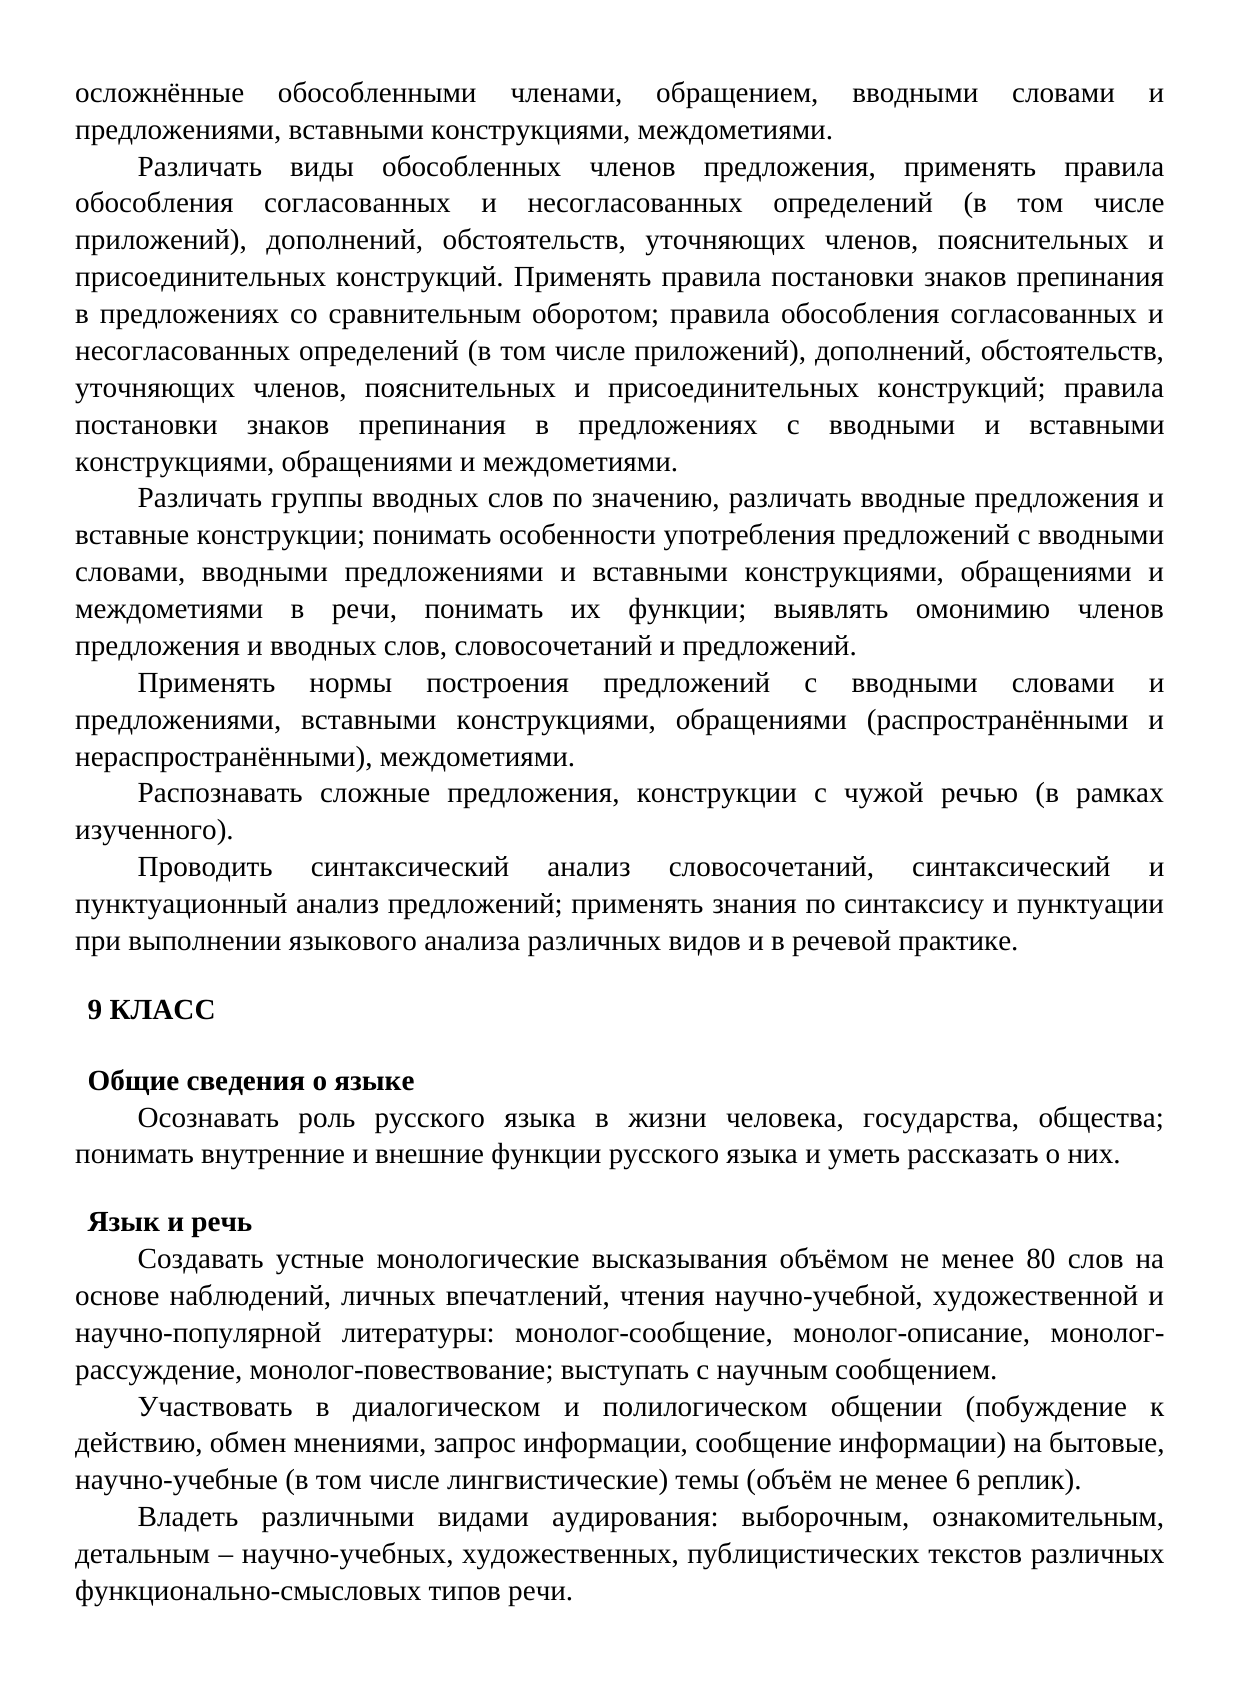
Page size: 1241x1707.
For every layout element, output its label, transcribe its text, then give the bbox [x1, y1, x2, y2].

text Язык и речь [87, 1204, 1165, 1238]
text Применять нормы построения предложений с вводными словами и предложениями, вставными конструкциями, обращениями (распространёнными и нераспространёнными), междометиями. [75, 665, 1165, 772]
text Участвовать в диалогическом и полилогическом общении (побуждение к действию, обмен мнениями, запрос информации, сообщение информации) на бытовые, научно-учебные (в том числе лингвистические) темы (объём не менее 6 реплик). [75, 1389, 1165, 1496]
text Распознавать сложные предложения, конструкции с чужой речью (в рамках изученного). [75, 776, 1165, 846]
text Различать группы вводных слов по значению, различать вводные предложения и вставные конструкции; понимать особенности употребления предложений с вводными словами, вводными предложениями и вставными конструкциями, обращениями и междометиями в речи, понимать их функции; выявлять омонимию членов предложения и вводных слов, словосочетаний и предложений. [75, 481, 1165, 662]
text Общие сведения о языке [87, 1063, 1165, 1096]
text 9 КЛАСС [87, 992, 1165, 1026]
text Осознавать роль русского языка в жизни человека, государства, общества; понимать внутренние и внешние функции русского языка и уметь рассказать о них. [75, 1100, 1165, 1170]
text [75, 75, 1165, 145]
text Проводить синтаксический анализ словосочетаний, синтаксический и пунктуационный анализ предложений; применять знания по синтаксису и пунктуации при выполнении языкового анализа различных видов и в речевой практике. [75, 849, 1165, 957]
text Владеть различными видами аудирования: выборочным, ознакомительным, детальным – научно-учебных, художественных, публицистических текстов различных функционально-смысловых типов речи. [75, 1499, 1165, 1607]
text Различать виды обособленных членов предложения, применять правила обособления согласованных и несогласованных определений (в том числе приложений), дополнений, обстоятельств, уточняющих членов, пояснительных и присоединительных конструкций. Применять правила постановки знаков препинания в предложениях со сравнительным оборотом; правила обособления согласованных и несогласованных определений (в том числе приложений), дополнений, обстоятельств, уточняющих членов, пояснительных и присоединительных конструкций; правила постановки знаков препинания в предложениях с вводными и вставными конструкциями, обращениями и междометиями. [75, 149, 1165, 477]
text Создавать устные монологические высказывания объёмом не менее 80 слов на основе наблюдений, личных впечатлений, чтения научно-учебной, художественной и научно-популярной литературы: монолог-сообщение, монолог-описание, монолог-рассуждение, монолог-повествование; выступать с научным сообщением. [75, 1241, 1165, 1385]
